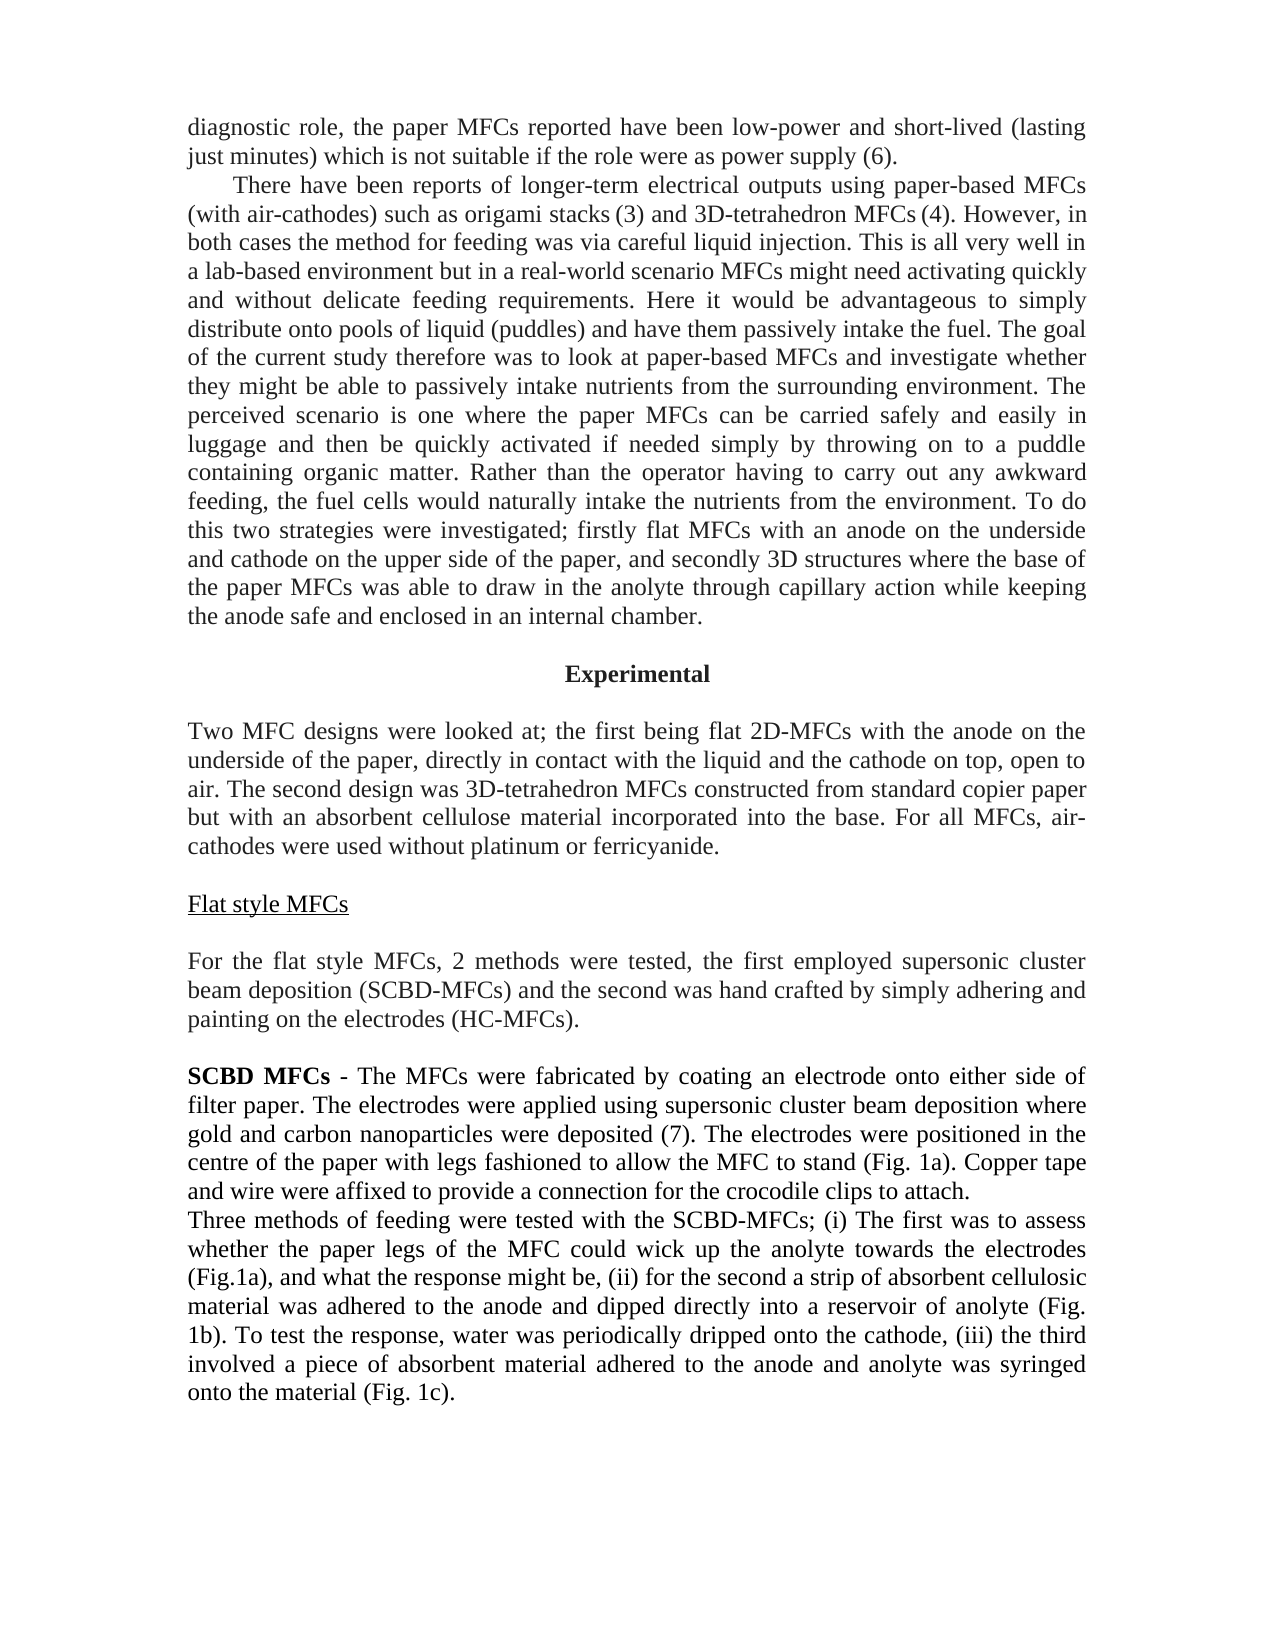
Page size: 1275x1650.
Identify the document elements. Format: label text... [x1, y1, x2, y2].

text Two MFC designs were looked at; the first being flat 2D-MFCs with the anode on the underside of the paper, directly in contact with the liquid and the cathode on top, open to air. The second design was 3D-tetrahedron MFCs constructed from standard copier paper but with an absorbent cellulose material incorporated into the base. For all MFCs, air-cathodes were used without platinum or ferricyanide. [187, 716, 1087, 860]
text Three methods of feeding were tested with the SCBD-MFCs; (i) The first was to assess whether the paper legs of the MFC could wick up the anolyte towards the electrodes (Fig.1a), and what the response might be, (ii) for the second a strip of absorbent cellulosic material was adhered to the anode and dipped directly into a reservoir of anolyte (Fig. 1b). To test the response, water was periodically dripped onto the cathode, (iii) the third involved a piece of absorbent material adhered to the anode and anolyte was syringed onto the material (Fig. 1c). [187, 1205, 1087, 1406]
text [187, 112, 1087, 170]
text For the flat style MFCs, 2 methods were tested, the first employed supersonic cluster beam deposition (SCBD-MFCs) and the second was hand crafted by simply adhering and painting on the electrodes (HC-MFCs). [187, 946, 1087, 1032]
text There have been reports of longer-term electrical outputs using paper-based MFCs (with air-cathodes) such as origami stacks (3) and 3D-tetrahedron MFCs (4). However, in both cases the method for feeding was via careful liquid injection. This is all very well in a lab-based environment but in a real-world scenario MFCs might need activating quickly and without delicate feeding requirements. Here it would be advantageous to simply distribute onto pools of liquid (puddles) and have them passively intake the fuel. The goal of the current study therefore was to look at paper-based MFCs and investigate whether they might be able to passively intake nutrients from the surrounding environment. The perceived scenario is one where the paper MFCs can be carried safely and easily in luggage and then be quickly activated if needed simply by throwing on to a puddle containing organic matter. Rather than the operator having to carry out any awkward feeding, the fuel cells would naturally intake the nutrients from the environment. To do this two strategies were investigated; firstly flat MFCs with an anode on the underside and cathode on the upper side of the paper, and secondly 3D structures where the base of the paper MFCs was able to draw in the anolyte through capillary action while keeping the anode safe and enclosed in an internal chamber. [187, 170, 1087, 630]
text SCBD MFCs - The MFCs were fabricated by coating an electrode onto either side of filter paper. The electrodes were applied using supersonic cluster beam deposition where gold and carbon nanoparticles were deposited (7). The electrodes were positioned in the centre of the paper with legs fashioned to allow the MFC to stand (Fig. 1a). Copper tape and wire were affixed to provide a connection for the crocodile clips to attach. [187, 1061, 1087, 1205]
text Flat style MFCs [187, 889, 1087, 917]
text Experimental [187, 659, 1087, 687]
